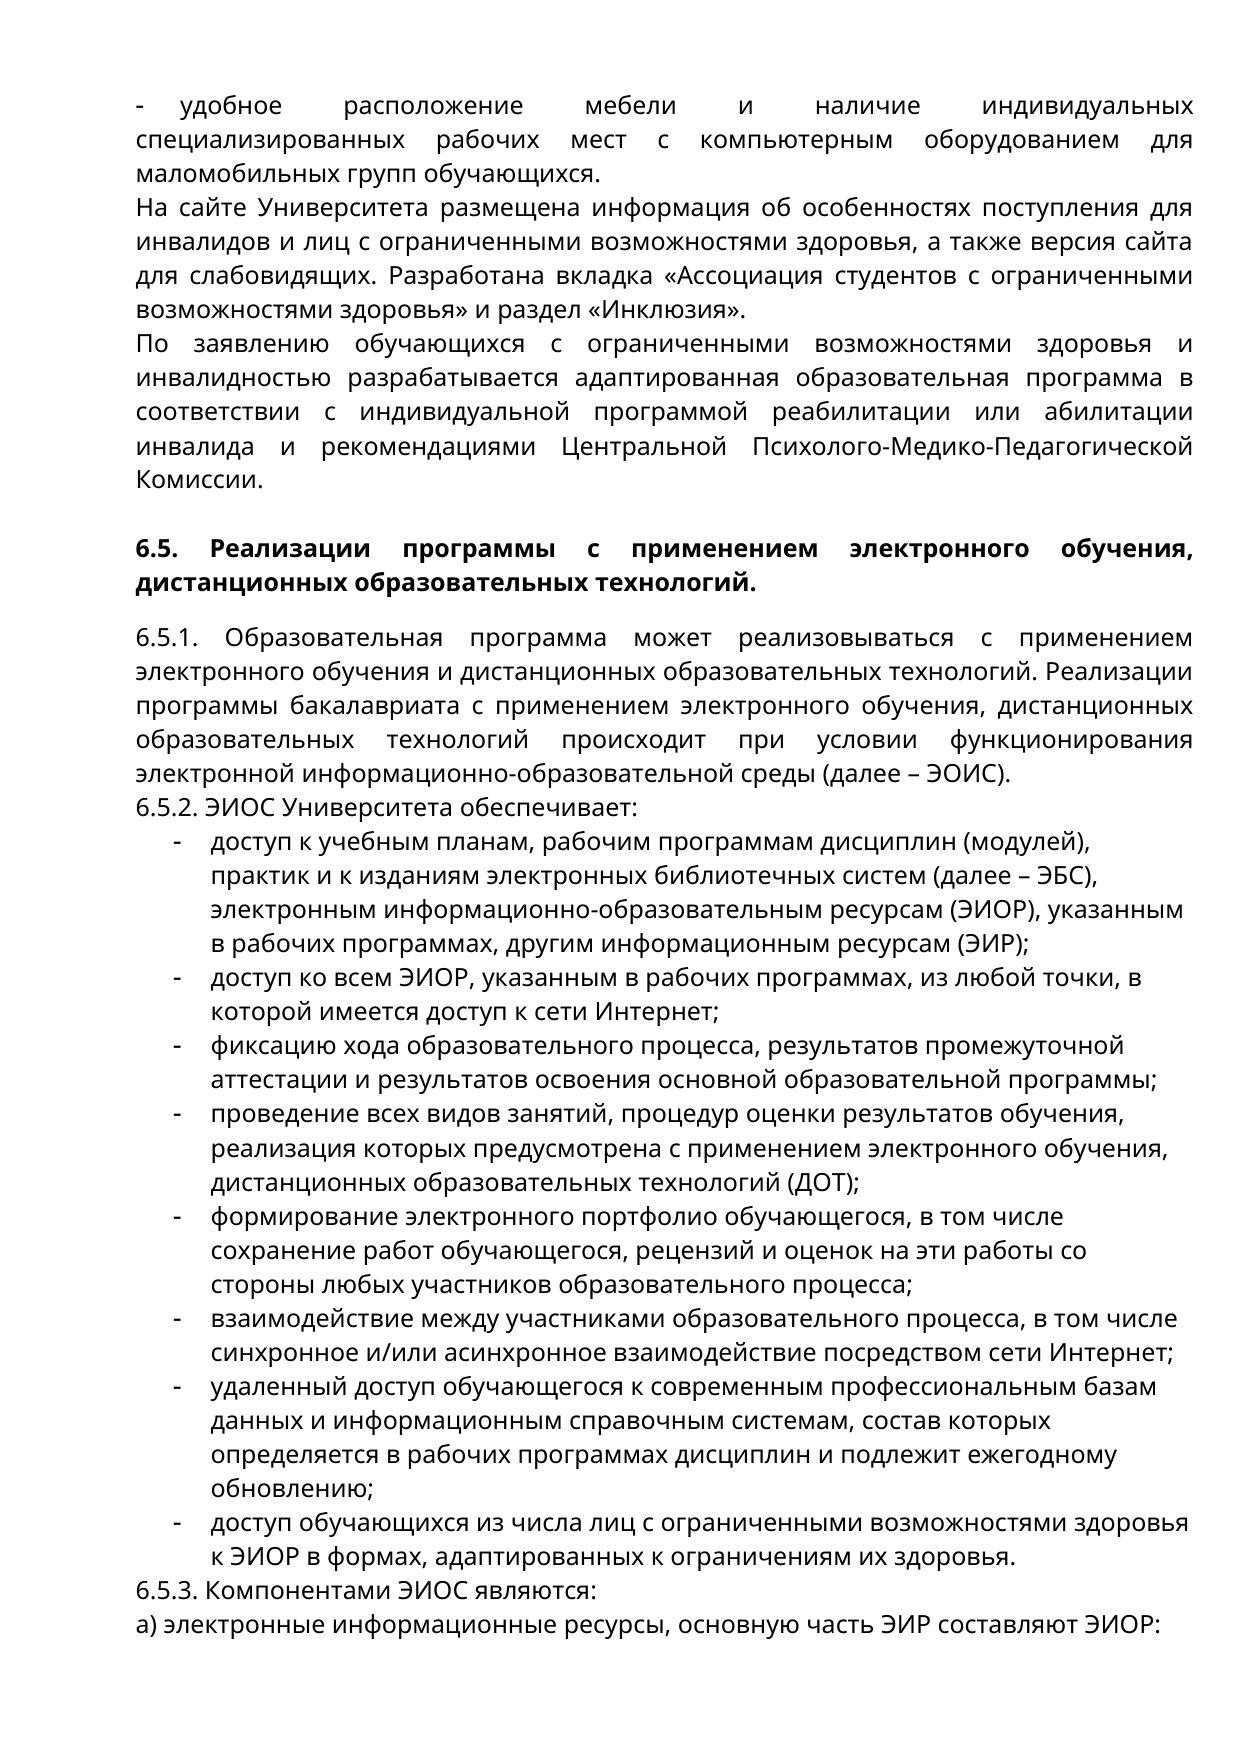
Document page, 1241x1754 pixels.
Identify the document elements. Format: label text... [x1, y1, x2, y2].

list фиксацию хода образовательного процесса, результатов промежуточной аттестации и результатов освоения основной образовательной программы; [173, 1028, 1194, 1096]
text По заявлению обучающихся с ограниченными возможностями здоровья и инвалидностью разрабатывается адаптированная образовательная программа в соответствии с индивидуальной программой реабилитации или абилитации инвалида и рекомендациями Центральной Психолого-Медико-Педагогической Комиссии. [135, 326, 1194, 496]
list доступ ко всем ЭИОР, указанным в рабочих программах, из любой точки, в которой имеется доступ к сети Интернет; [173, 960, 1194, 1028]
text На сайте Университета размещена информация об особенностях поступления для инвалидов и лиц с ограниченными возможностями здоровья, а также версия сайта для слабовидящих. Разработана вкладка «Ассоциация студентов с ограниченными возможностями здоровья» и раздел «Инклюзия». [135, 190, 1194, 326]
list удаленный доступ обучающегося к современным профессиональным базам данных и информационным справочным системам, состав которых определяется в рабочих программах дисциплин и подлежит ежегодному обновлению; [173, 1369, 1194, 1505]
list проведение всех видов занятий, процедур оценки результатов обучения, реализация которых предусмотрена с применением электронного обучения, дистанционных образовательных технологий (ДОТ); [173, 1096, 1194, 1198]
list доступ к учебным планам, рабочим программам дисциплин (модулей), практик и к изданиям электронных библиотечных систем (далее – ЭБС), электронным информационно-образовательным ресурсам (ЭИОР), указанным в рабочих программах, другим информационным ресурсам (ЭИР); [173, 824, 1194, 960]
list доступ обучающихся из числа лиц с ограниченными возможностями здоровья к ЭИОР в формах, адаптированных к ограничениям их здоровья. [173, 1505, 1194, 1573]
text а) электронные информационные ресурсы, основную часть ЭИР составляют ЭИОР: [135, 1607, 1194, 1641]
list формирование электронного портфолио обучающегося, в том числе сохранение работ обучающегося, рецензий и оценок на эти работы со стороны любых участников образовательного процесса; [173, 1198, 1194, 1301]
text 6.5.1. Образовательная программа может реализовываться с применением электронного обучения и дистанционных образовательных технологий. Реализации программы бакалавриата с применением электронного обучения, дистанционных образовательных технологий происходит при условии функционирования электронной информационно-образовательной среды (далее – ЭОИС). [135, 619, 1194, 789]
text 6.5. Реализации программы с применением электронного обучения, дистанционных образовательных технологий. [135, 530, 1194, 598]
list взаимодействие между участниками образовательного процесса, в том числе синхронное и/или асинхронное взаимодействие посредством сети Интернет; [173, 1301, 1194, 1369]
text 6.5.3. Компонентами ЭИОС являются: [135, 1573, 1194, 1607]
list удобное расположение мебели и наличие индивидуальных специализированных рабочих мест с компьютерным оборудованием для маломобильных групп обучающихся. [135, 87, 1194, 190]
text 6.5.2. ЭИОС Университета обеспечивает: [135, 789, 1194, 824]
